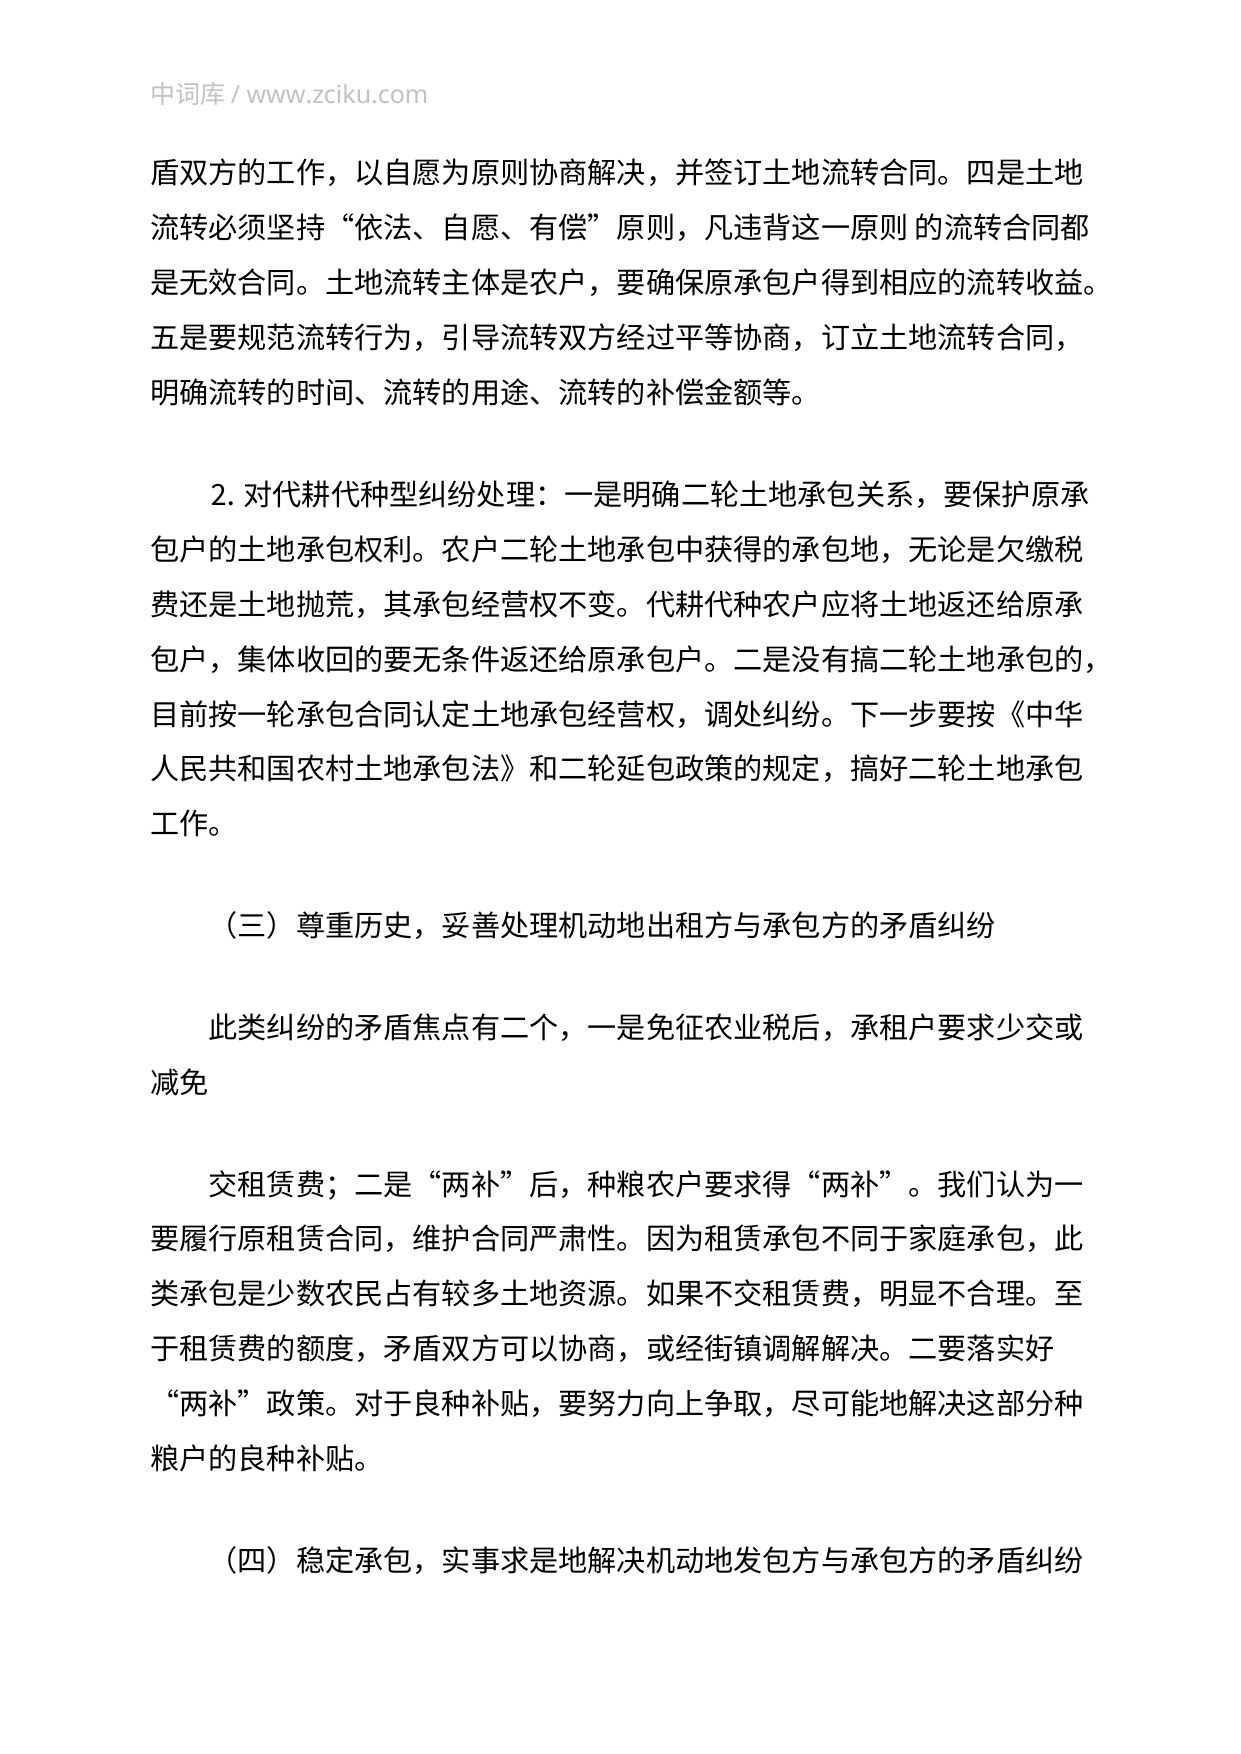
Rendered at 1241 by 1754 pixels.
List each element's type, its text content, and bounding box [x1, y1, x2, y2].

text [150, 150, 1090, 412]
text （四）稳定承包，实事求是地解决机动地发包方与承包方的矛盾纠纷 [150, 1537, 1090, 1579]
text （三）尊重历史，妥善处理机动地出租方与承包方的矛盾纠纷 [150, 903, 1090, 945]
text 此类纠纷的矛盾焦点有二个，一是免征农业税后，承租户要求少交或减免 [150, 1004, 1090, 1102]
text 交租赁费；二是“两补”后，种粮农户要求得“两补”。我们认为一要履行原租赁合同，维护合同严肃性。因为租赁承包不同于家庭承包，此类承包是少数农民占有较多土地资源。如果不交租赁费，明显不合理。至于租赁费的额度，矛盾双方可以协商，或经街镇调解解决。二要落实好“两补”政策。对于良种补贴，要努力向上争取，尽可能地解决这部分种粮户的良种补贴。 [150, 1161, 1090, 1478]
text ⒉对代耕代种型纠纷处理：一是明确二轮土地承包关系，要保护原承包户的土地承包权利。农户二轮土地承包中获得的承包地，无论是欠缴税费还是土地抛荒，其承包经营权不变。代耕代种农户应将土地返还给原承包户，集体收回的要无条件返还给原承包户。二是没有搞二轮土地承包的，目前按一轮承包合同认定土地承包经营权，调处纠纷。下一步要按《中华人民共和国农村土地承包法》和二轮延包政策的规定，搞好二轮土地承包工作。 [150, 471, 1090, 843]
